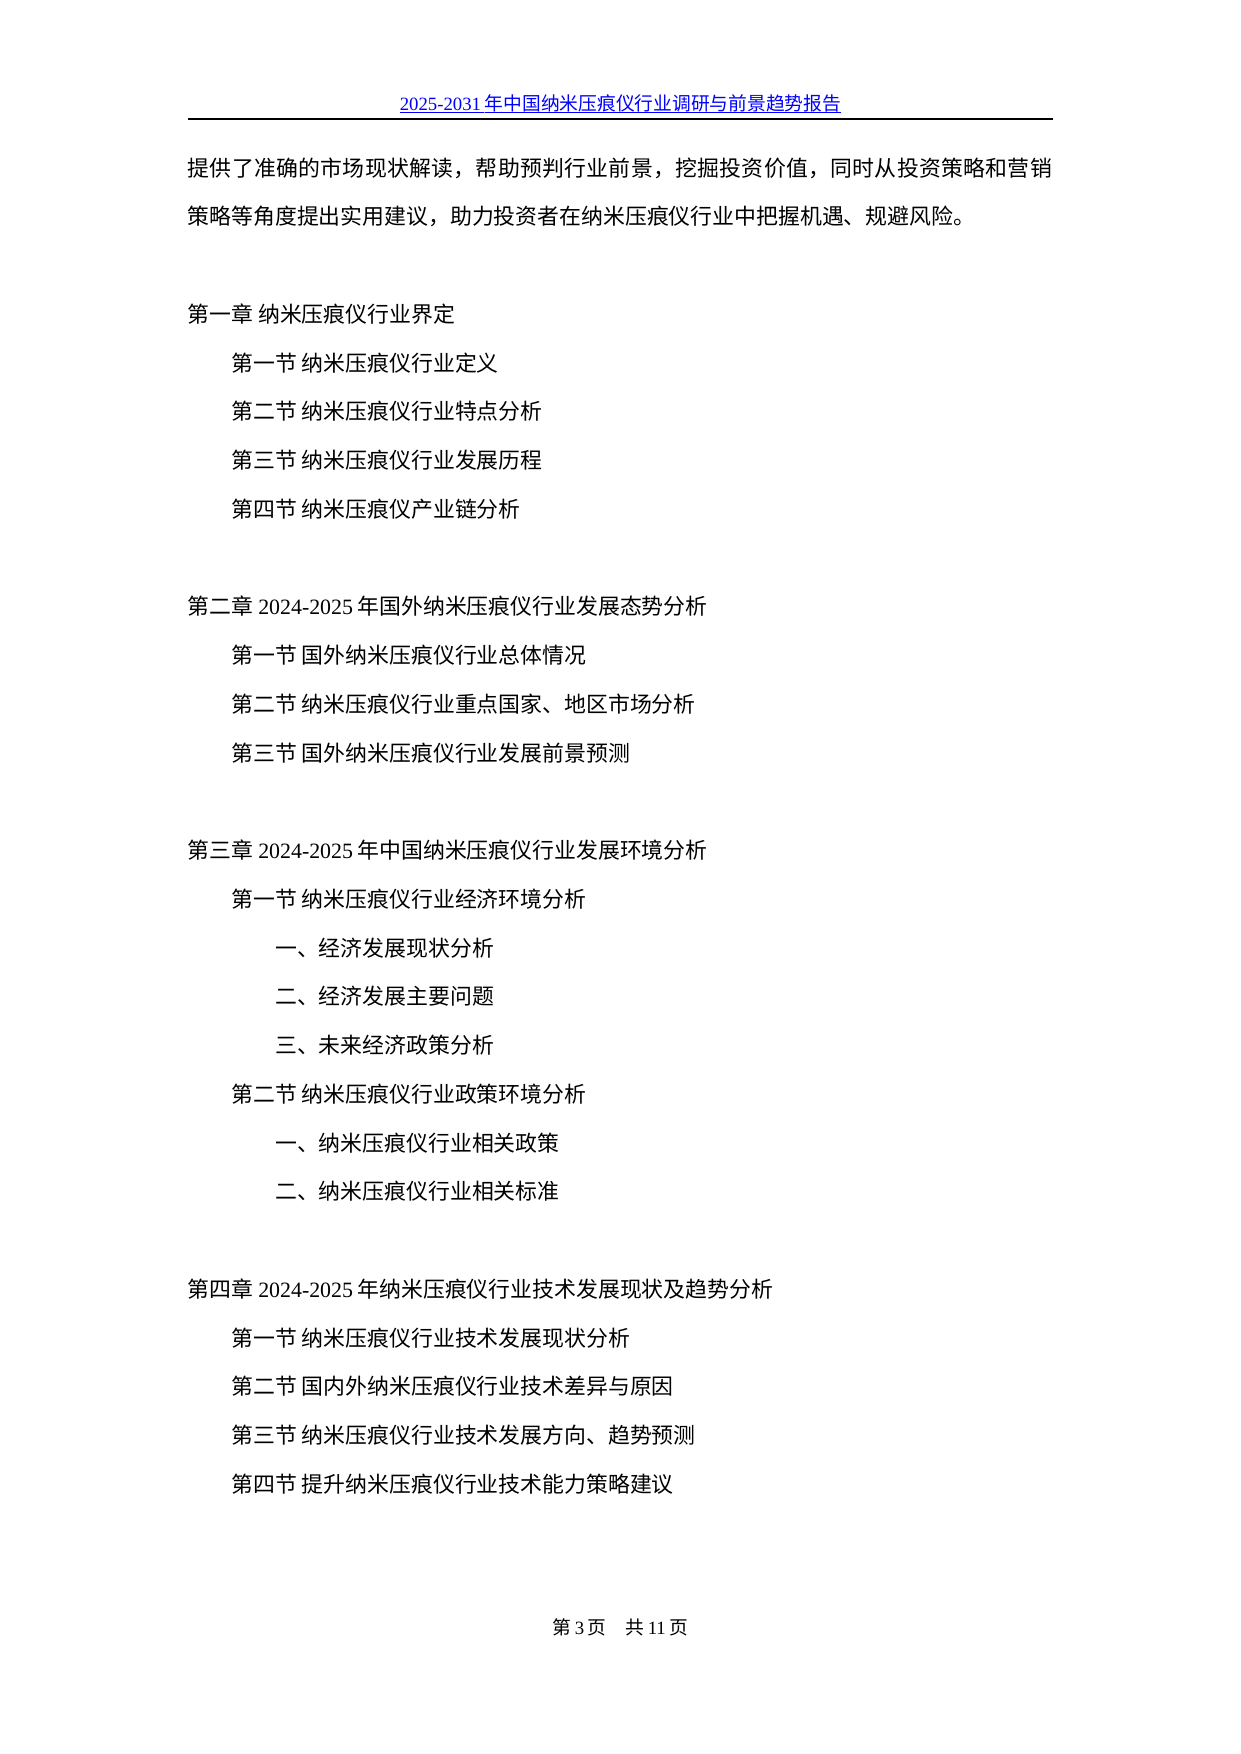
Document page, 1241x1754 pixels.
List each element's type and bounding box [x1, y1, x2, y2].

text [187, 150, 1053, 1499]
